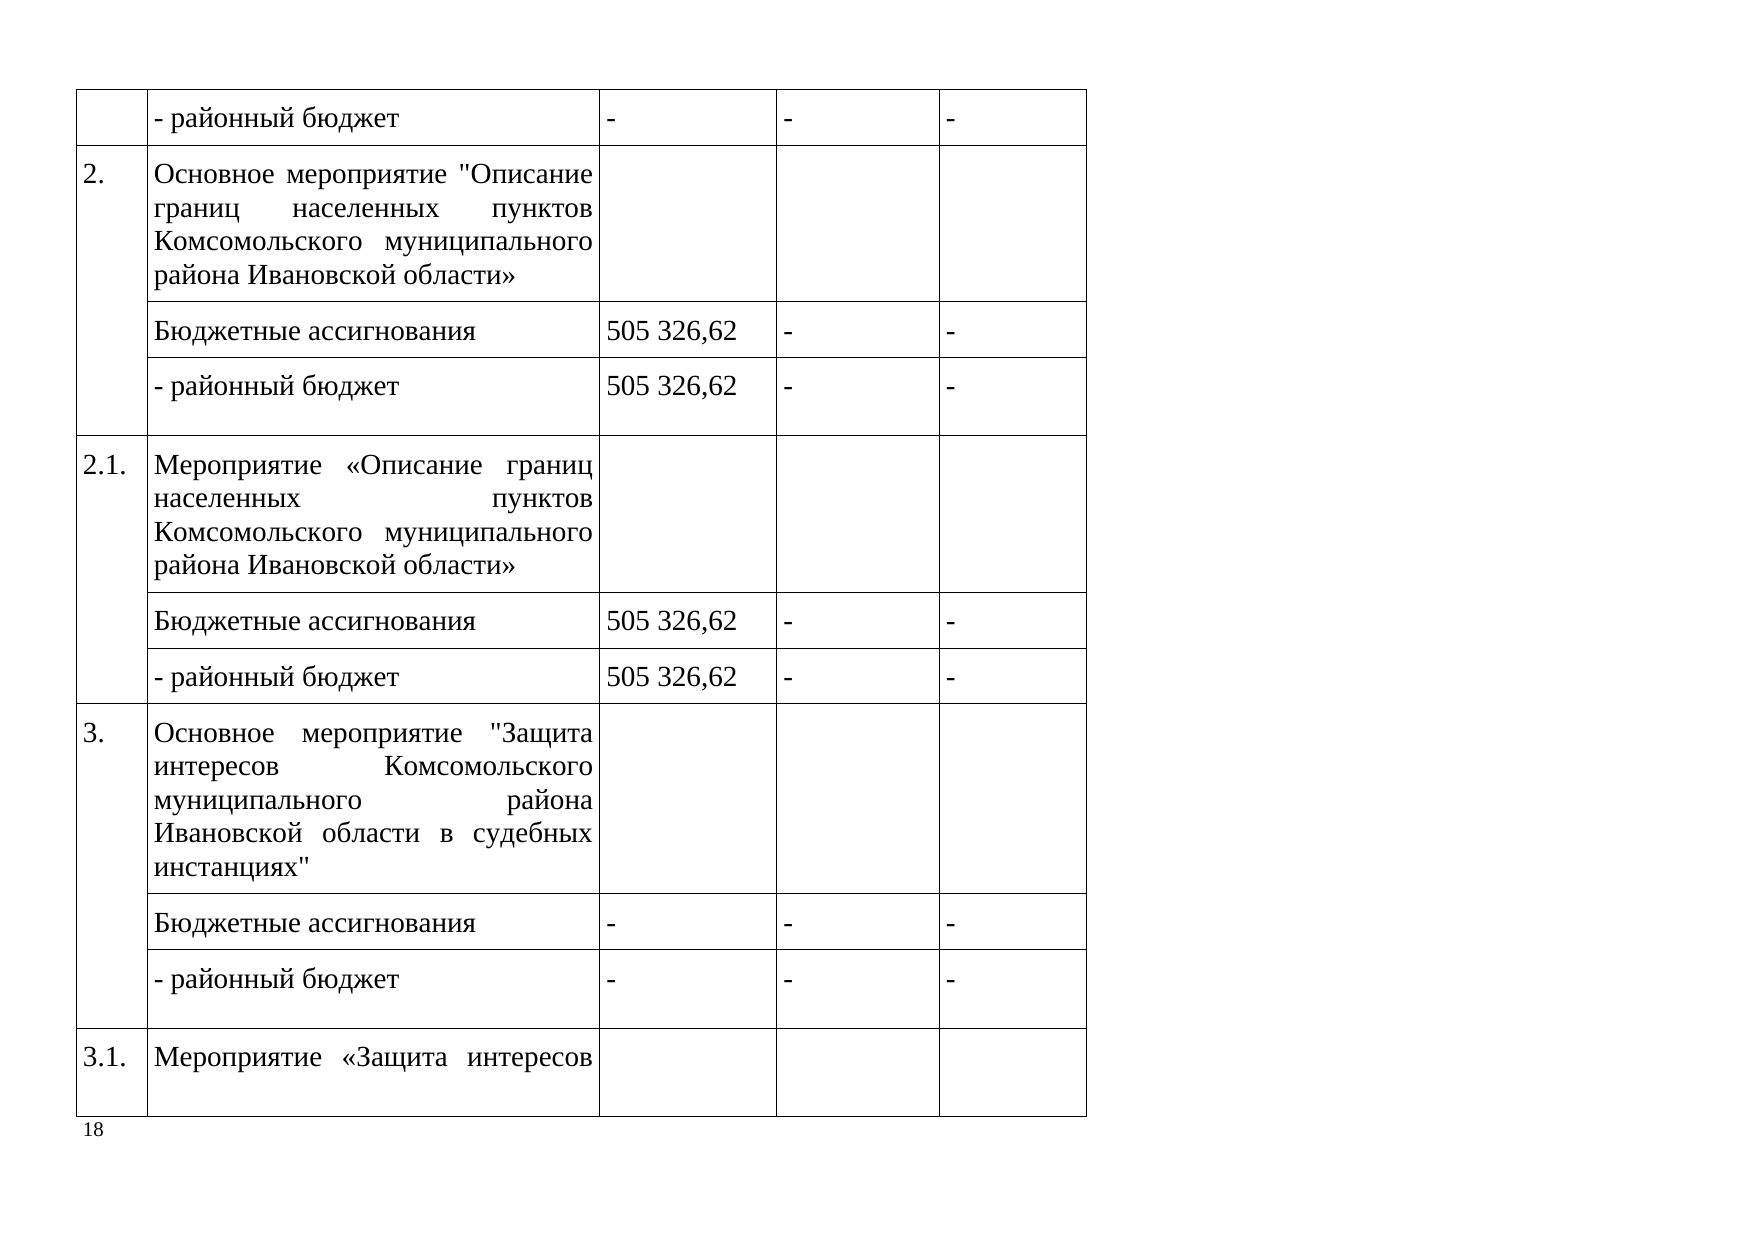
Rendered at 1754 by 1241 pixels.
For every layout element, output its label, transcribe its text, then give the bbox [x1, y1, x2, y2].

table_cell 3. [77, 704, 147, 1027]
table_cell Основное мероприятие "Защита интересов Комсомольского муниципального района Ивановской области в судебных инстанциях" [148, 704, 599, 893]
table_cell [600, 704, 776, 893]
table_cell [600, 436, 776, 592]
table_cell - [600, 894, 776, 949]
table_cell - [600, 90, 776, 144]
table_cell [940, 436, 1086, 592]
table_cell - [940, 593, 1086, 647]
table_cell - [777, 358, 939, 435]
table_cell [777, 146, 939, 301]
table_cell - [777, 90, 939, 144]
table_cell [940, 146, 1086, 301]
table_cell [600, 1029, 776, 1116]
table_cell 505 326,62 [600, 593, 776, 647]
table_cell - [940, 358, 1086, 435]
table_cell [600, 146, 776, 301]
table_cell Бюджетные ассигнования [148, 894, 599, 949]
table_cell - [777, 302, 939, 357]
table_cell Бюджетные ассигнования [148, 302, 599, 357]
table_cell Бюджетные ассигнования [148, 593, 599, 647]
table_cell 2. [77, 146, 147, 435]
table_cell - [777, 649, 939, 703]
table_cell - районный бюджет [148, 649, 599, 703]
table_cell - [940, 90, 1086, 144]
table_cell [940, 1029, 1086, 1116]
table_cell - [940, 950, 1086, 1027]
table_cell 3.1. [77, 1029, 147, 1116]
table_cell - [777, 894, 939, 949]
table_cell - [940, 649, 1086, 703]
table_cell Мероприятие «Описание границ населенных пунктов Комсомольского муниципального района Ивановской области» [148, 436, 599, 592]
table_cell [148, 1029, 599, 1116]
table_cell 2.1. [77, 436, 147, 703]
table_cell - районный бюджет [148, 358, 599, 435]
table_cell - районный бюджет [148, 90, 599, 144]
table_cell [777, 1029, 939, 1116]
table_cell - [940, 894, 1086, 949]
table_cell [777, 704, 939, 893]
table_cell - [940, 302, 1086, 357]
table_cell - районный бюджет [148, 950, 599, 1027]
table_cell - [777, 950, 939, 1027]
table_cell - [777, 593, 939, 647]
table_cell [777, 436, 939, 592]
table_cell 505 326,62 [600, 358, 776, 435]
table_cell - [600, 950, 776, 1027]
table_cell [940, 704, 1086, 893]
table_cell 505 326,62 [600, 649, 776, 703]
table_cell 505 326,62 [600, 302, 776, 357]
table_cell Основное мероприятие "Описание границ населенных пунктов Комсомольского муниципального района Ивановской области» [148, 146, 599, 301]
